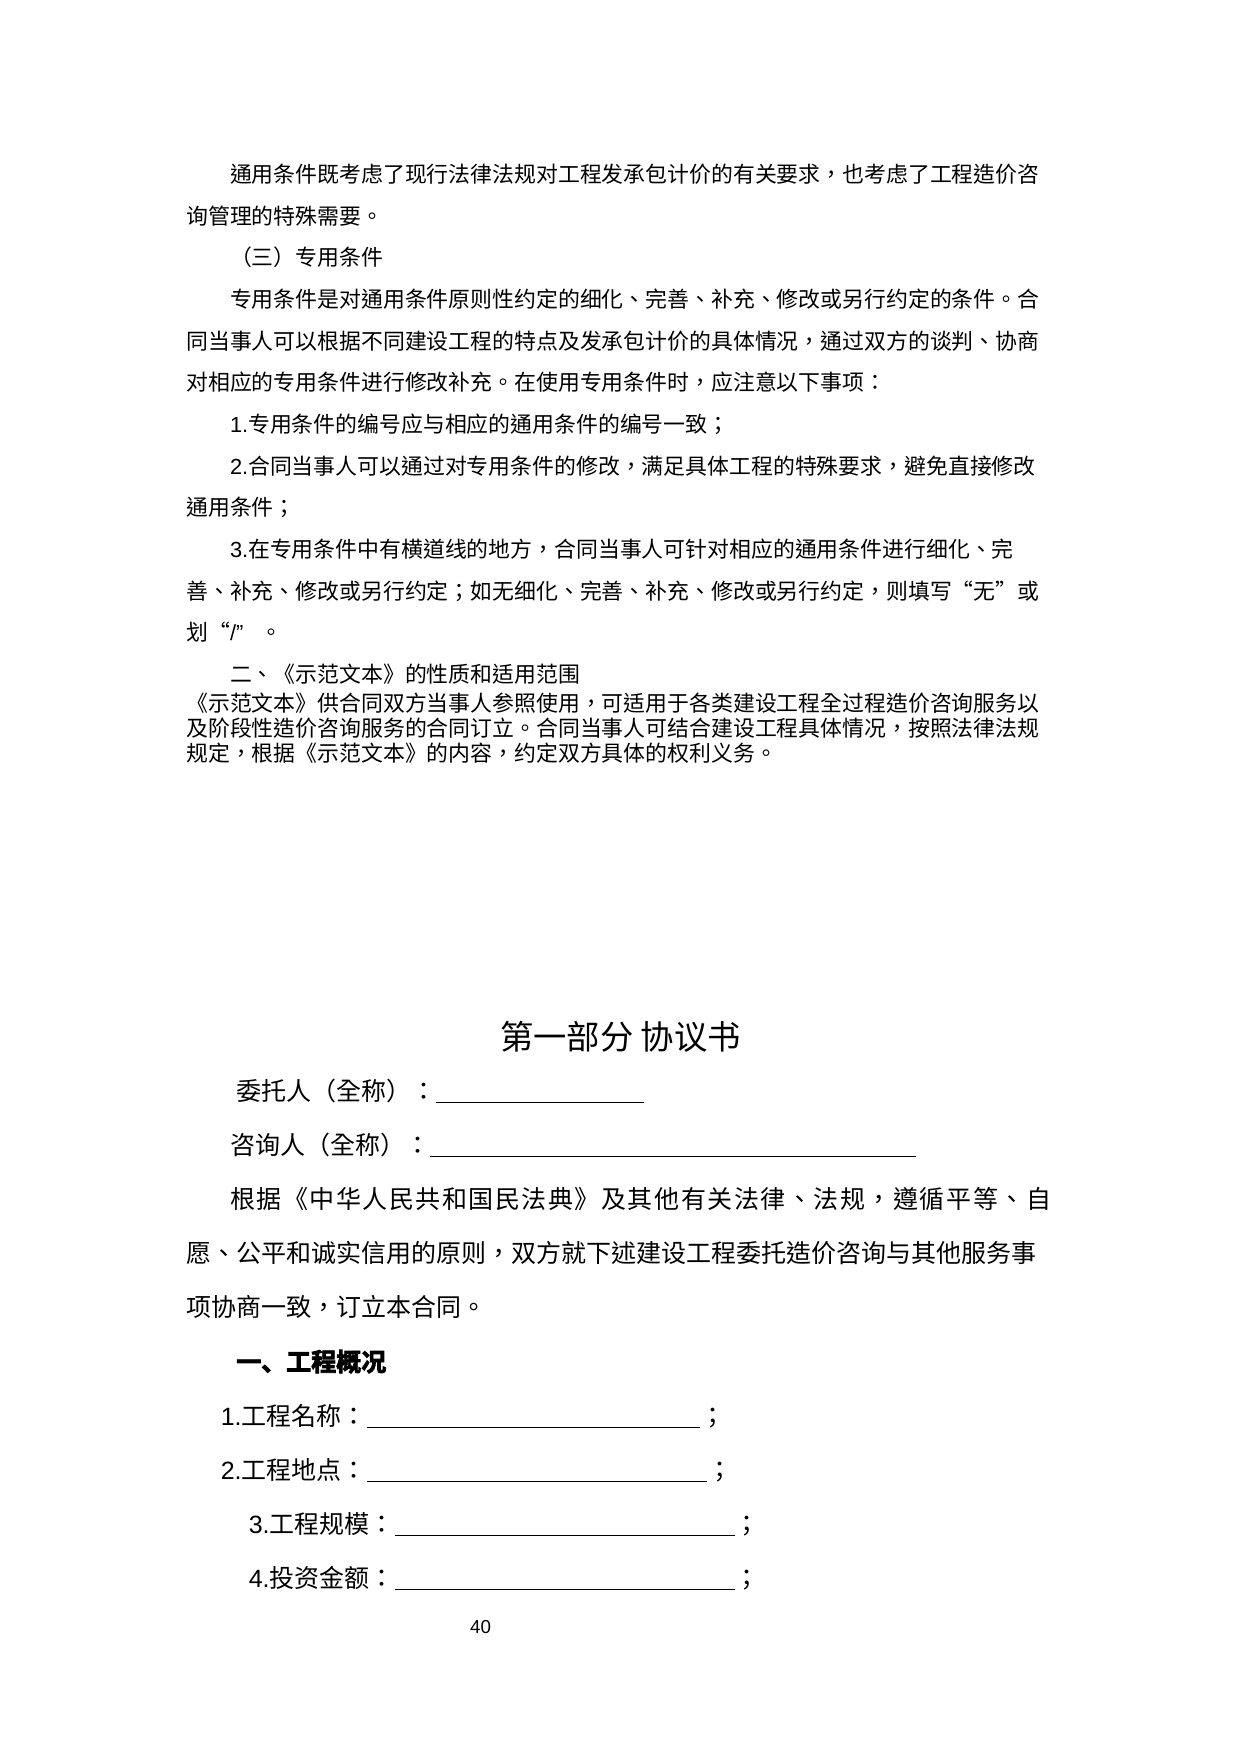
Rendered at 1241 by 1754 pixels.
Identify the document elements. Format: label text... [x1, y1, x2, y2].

text 专用条件是对通用条件原则性约定的细化、完善、补充、修改或另行约定的条件。合同当事人可以根据不同建设工程的特点及发承包计价的具体情况，通过双方的谈判、协商对相应的专用条件进行修改补充。在使用专用条件时，应注意以下事项： [186, 274, 1054, 399]
text 第一部分 协议书 [186, 1018, 1054, 1057]
text 3.在专用条件中有横道线的地方，合同当事人可针对相应的通用条件进行细化、完善、补充、修改或另行约定；如无细化、完善、补充、修改或另行约定，则填写“无”或划“/”。 [186, 524, 1054, 649]
text 3.工程规模： ； [186, 1490, 1054, 1544]
text 咨询人（全称）： [230, 1111, 1054, 1165]
text （三）专用条件 [186, 232, 1054, 274]
text 通用条件既考虑了现行法律法规对工程发承包计价的有关要求，也考虑了工程造价咨询管理的特殊需要。 [186, 149, 1054, 232]
text 2.合同当事人可以通过对专用条件的修改，满足具体工程的特殊要求，避免直接修改通用条件； [186, 441, 1054, 524]
text 4.投资金额： ； [186, 1544, 1054, 1598]
text 1.专用条件的编号应与相应的通用条件的编号一致； [186, 399, 1052, 441]
text 根据《中华人民共和国民法典》及其他有关法律、法规，遵循平等、自 [230, 1165, 1054, 1219]
text 《示范文本》供合同双方当事人参照使用，可适用于各类建设工程全过程造价咨询服务以及阶段性造价咨询服务的合同订立。合同当事人可结合建设工程具体情况，按照法律法规规定，根据《示范文本》的内容，约定双方具体的权利义务。 [186, 691, 1054, 766]
text 二、《示范文本》的性质和适用范围 [186, 649, 1054, 691]
text 一、工程概况 1.工程名称： ； 2.工程地点： ； [186, 1328, 1054, 1490]
text 愿、公平和诚实信用的原则，双方就下述建设工程委托造价咨询与其他服务事项协商一致，订立本合同。 [186, 1219, 1054, 1328]
text 委托人（全称）： [186, 1057, 1054, 1111]
